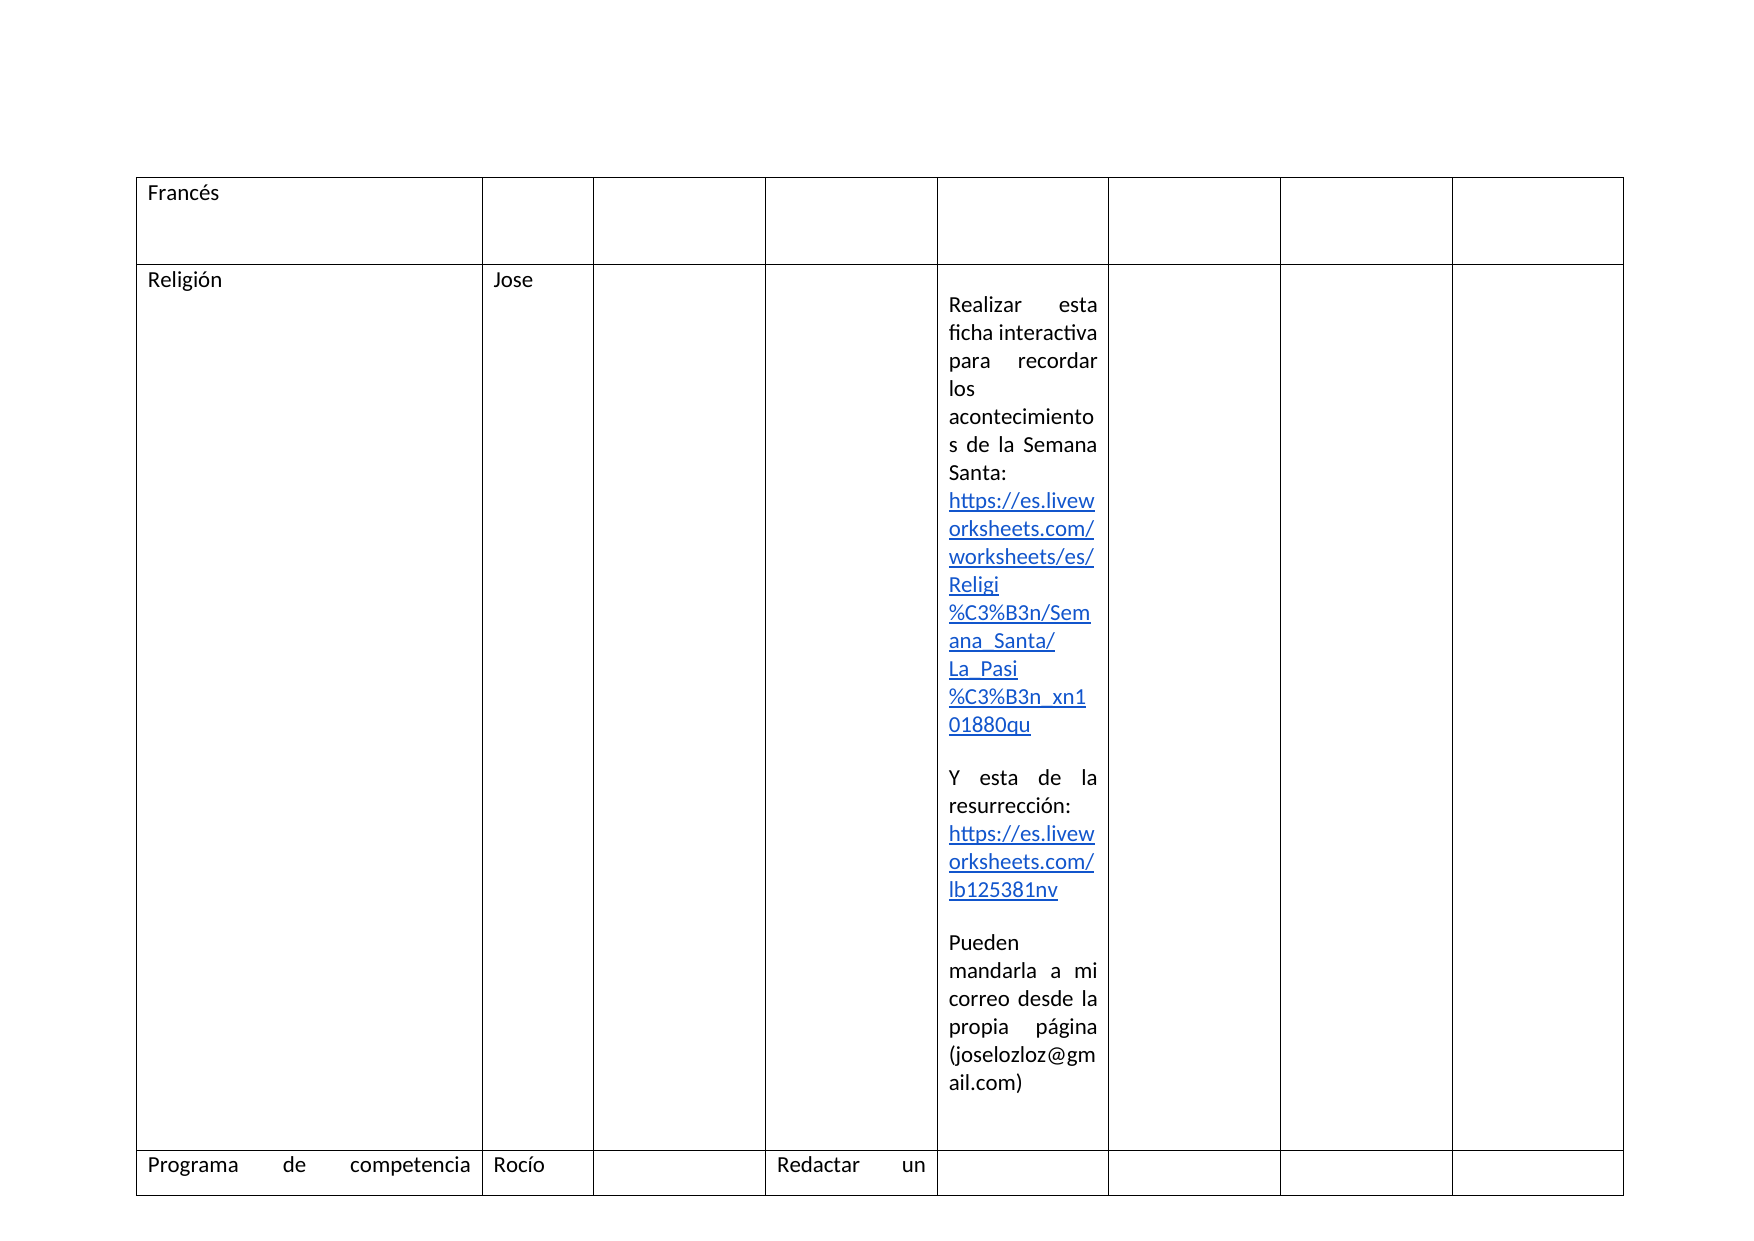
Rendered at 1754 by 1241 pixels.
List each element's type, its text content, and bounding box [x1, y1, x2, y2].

table_cell [1109, 1151, 1280, 1195]
table_cell [594, 1151, 765, 1195]
table_cell [594, 178, 765, 264]
table_cell [766, 178, 937, 264]
table_cell Realizar esta ficha interactiva para recordar los acontecimientos de la Semana Santa: https://es.liveworksheets.com/worksheets/es/Religi%C3%B3n/Semana_Santa/La_Pasi%C3%B3n_xn101880qu Y esta de la resurrección: https://es.liveworksheets.com/lb125381nv Pueden mandarla a mi correo desde la propia página (joselozloz@gmail.com) [938, 265, 1108, 1149]
table_cell Religión [137, 265, 482, 1149]
table_cell [1281, 1151, 1452, 1195]
table_cell [594, 265, 765, 1149]
table_cell [1453, 265, 1623, 1149]
table_cell [1109, 265, 1280, 1149]
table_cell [137, 1151, 482, 1195]
table_cell Jose [483, 265, 593, 1149]
table_cell [1453, 178, 1623, 264]
table_cell Rocío [483, 1151, 593, 1195]
table_cell [938, 1151, 1108, 1195]
table_cell [938, 178, 1108, 264]
table_cell [1281, 265, 1452, 1149]
table_cell Francés [137, 178, 482, 264]
table_cell [483, 178, 593, 264]
table_cell [1453, 1151, 1623, 1195]
table_cell [766, 265, 937, 1149]
table_cell [1109, 178, 1280, 264]
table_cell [766, 1151, 937, 1195]
table_cell [1281, 178, 1452, 264]
